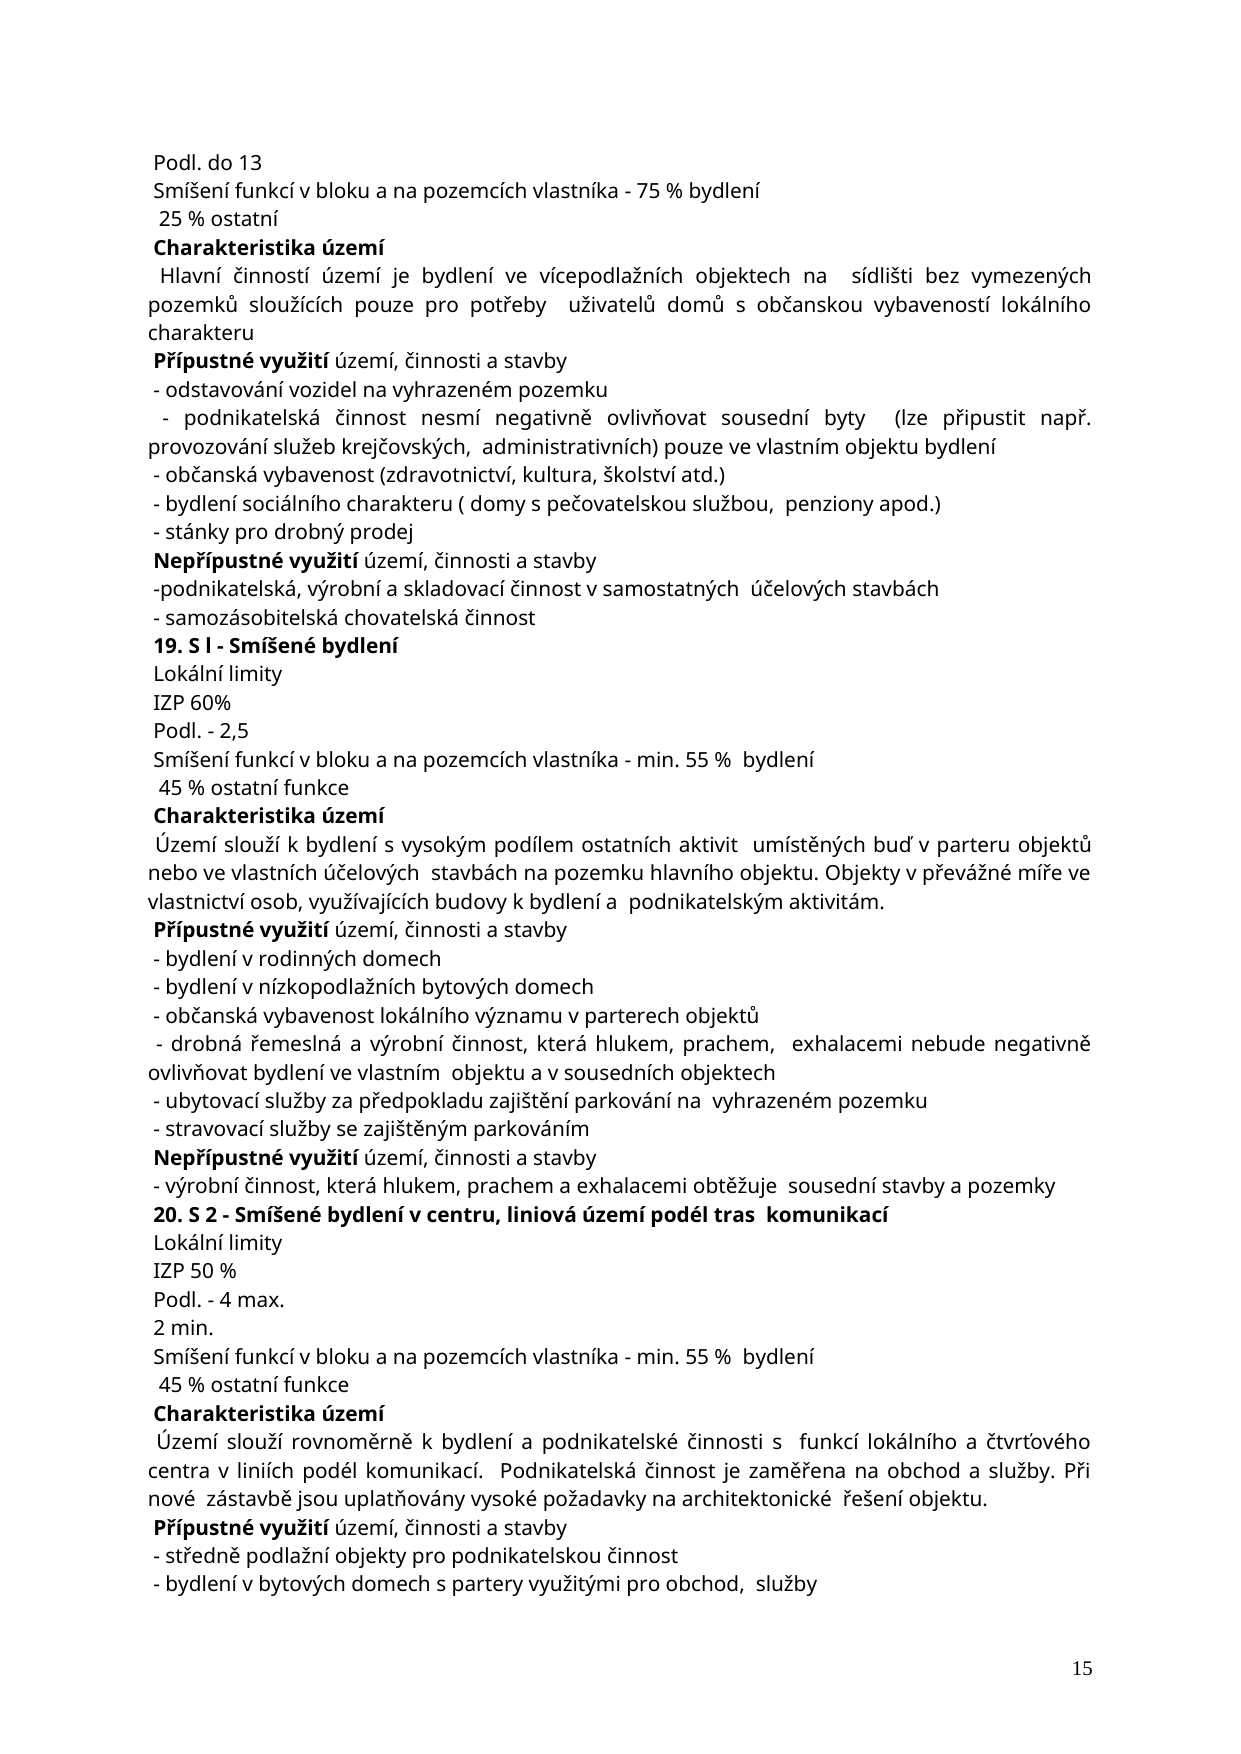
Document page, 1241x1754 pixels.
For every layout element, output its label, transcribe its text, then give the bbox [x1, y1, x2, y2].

text - středně podlažní objekty pro podnikatelskou činnost [148, 1541, 1093, 1569]
text IZP 50 % [148, 1257, 1093, 1285]
text Přípustné využití území, činnosti a stavby [148, 347, 1093, 375]
text Podl. do 13 [148, 148, 1093, 176]
text 20. S 2 - Smíšené bydlení v centru, liniová území podél tras komunikací [148, 1200, 1093, 1228]
text - bydlení v nízkopodlažních bytových domech [148, 972, 1093, 1001]
text - bydlení v bytových domech s partery využitými pro obchod, služby [148, 1569, 1093, 1598]
text - ubytovací služby za předpokladu zajištění parkování na vyhrazeném pozemku [148, 1086, 1093, 1114]
text Smíšení funkcí v bloku a na pozemcích vlastníka - 75 % bydlení [148, 176, 1093, 204]
text Charakteristika území [148, 1399, 1093, 1427]
text - občanská vybavenost lokálního významu v parterech objektů [148, 1001, 1093, 1029]
text - stánky pro drobný prodej [148, 517, 1093, 546]
text - bydlení v rodinných domech [148, 944, 1093, 972]
text Smíšení funkcí v bloku a na pozemcích vlastníka - min. 55 % bydlení [148, 745, 1093, 773]
text 45 % ostatní funkce [148, 773, 1093, 802]
text Podl. - 4 max. [148, 1285, 1093, 1313]
text - bydlení sociálního charakteru ( domy s pečovatelskou službou, penziony apod.) [148, 489, 1093, 517]
text -podnikatelská, výrobní a skladovací činnost v samostatných účelových stavbách [148, 574, 1093, 603]
text - samozásobitelská chovatelská činnost [148, 603, 1093, 631]
text 25 % ostatní [148, 204, 1093, 233]
text - odstavování vozidel na vyhrazeném pozemku [148, 375, 1093, 403]
text Lokální limity [148, 659, 1093, 688]
text - stravovací služby se zajištěným parkováním [148, 1114, 1093, 1143]
text Nepřípustné využití území, činnosti a stavby [148, 1143, 1093, 1171]
text 45 % ostatní funkce [148, 1370, 1093, 1399]
text Přípustné využití území, činnosti a stavby [148, 915, 1093, 944]
text - drobná řemeslná a výrobní činnost, která hlukem, prachem, exhalacemi nebude negativně ovlivňovat bydlení ve vlastním objektu a v sousedních objektech [148, 1029, 1093, 1086]
text Charakteristika území [148, 802, 1093, 830]
text Území slouží rovnoměrně k bydlení a podnikatelské činnosti s funkcí lokálního a čtvrťového centra v liniích podél komunikací. Podnikatelská činnost je zaměřena na obchod a služby. Při nové zástavbě jsou uplatňovány vysoké požadavky na architektonické řešení objektu. [148, 1427, 1093, 1513]
text IZP 60% [148, 688, 1093, 716]
text Smíšení funkcí v bloku a na pozemcích vlastníka - min. 55 % bydlení [148, 1342, 1093, 1370]
text Lokální limity [148, 1228, 1093, 1257]
text - výrobní činnost, která hlukem, prachem a exhalacemi obtěžuje sousední stavby a pozemky [148, 1171, 1093, 1200]
text - občanská vybavenost (zdravotnictví, kultura, školství atd.) [148, 460, 1093, 489]
text 19. S l - Smíšené bydlení [148, 631, 1093, 659]
text Přípustné využití území, činnosti a stavby [148, 1513, 1093, 1541]
text Hlavní činností území je bydlení ve vícepodlažních objektech na sídlišti bez vymezených pozemků sloužících pouze pro potřeby uživatelů domů s občanskou vybaveností lokálního charakteru [148, 261, 1093, 347]
text Charakteristika území [148, 233, 1093, 261]
text Podl. - 2,5 [148, 716, 1093, 745]
text Území slouží k bydlení s vysokým podílem ostatních aktivit umístěných buď v parteru objektů nebo ve vlastních účelových stavbách na pozemku hlavního objektu. Objekty v převážné míře ve vlastnictví osob, využívajících budovy k bydlení a podnikatelským aktivitám. [148, 830, 1093, 915]
text Nepřípustné využití území, činnosti a stavby [148, 546, 1093, 574]
text 2 min. [148, 1313, 1093, 1342]
